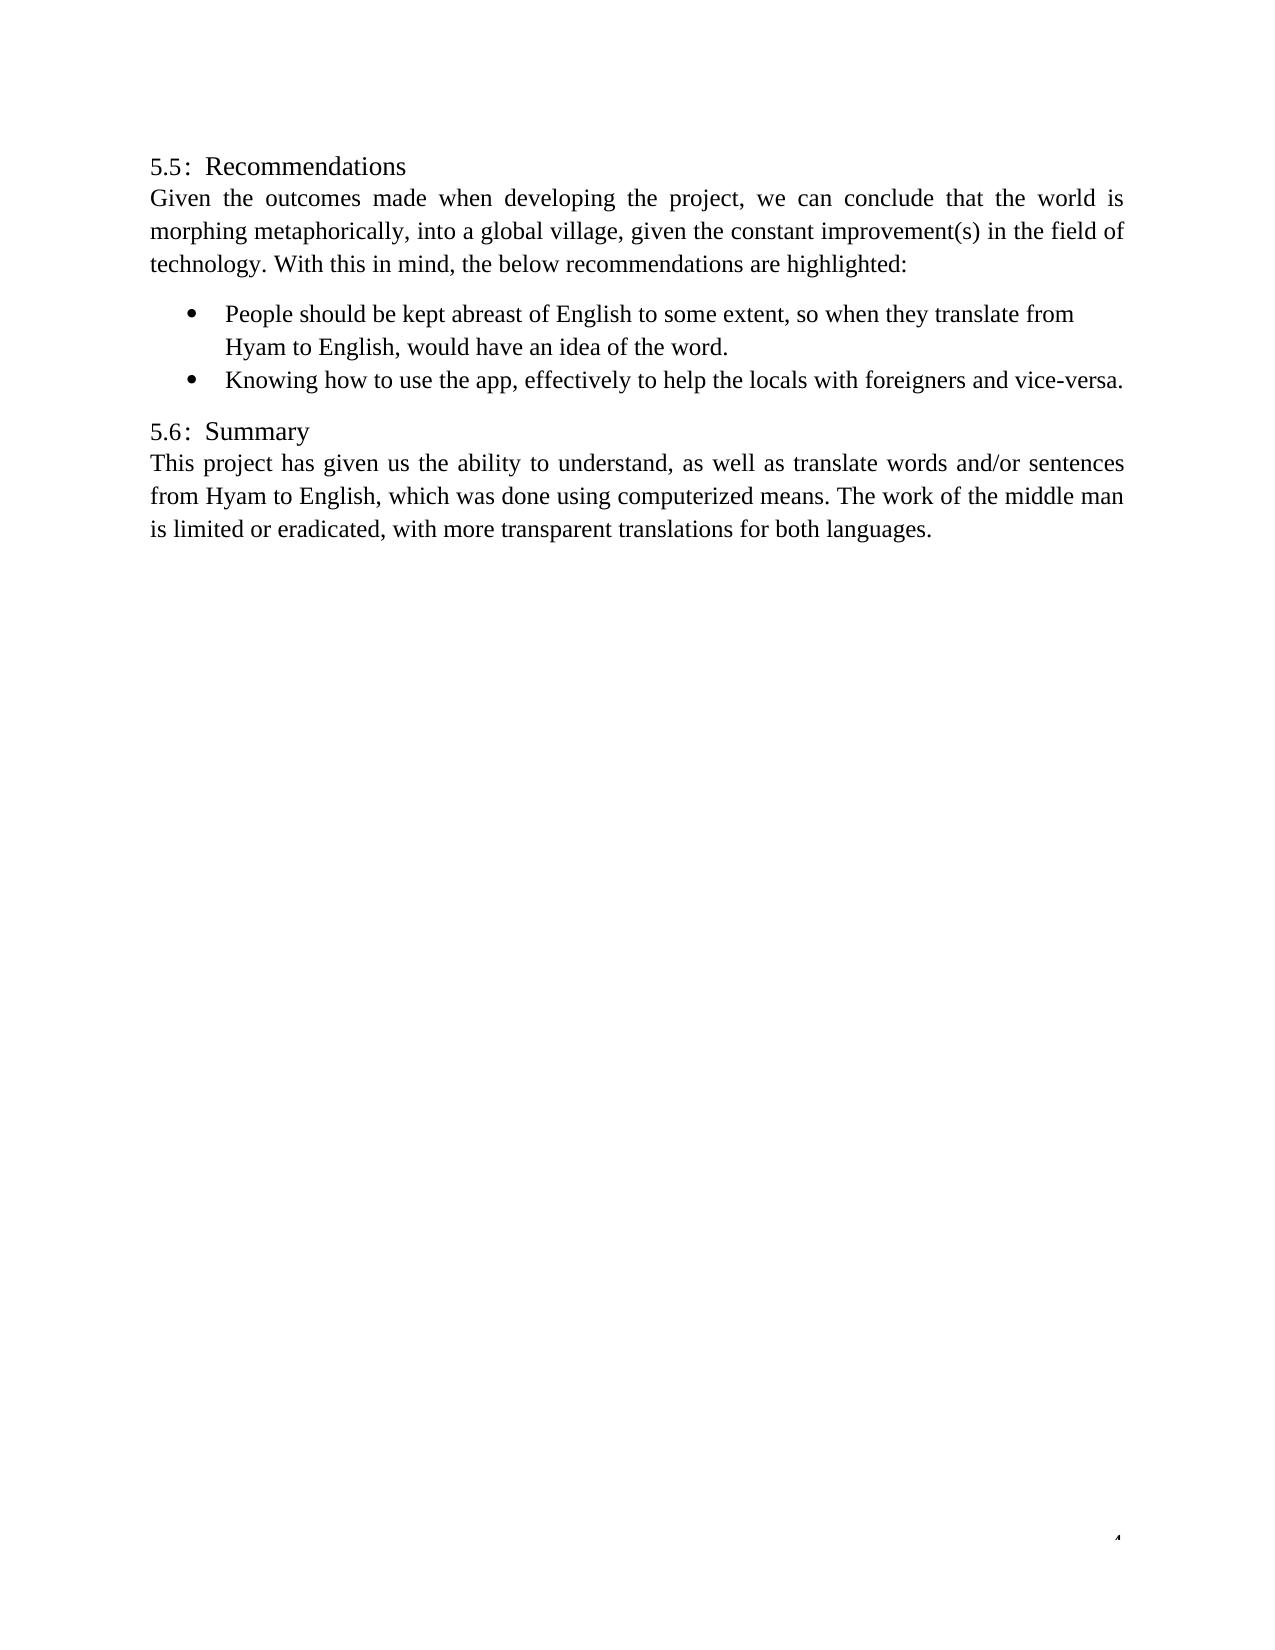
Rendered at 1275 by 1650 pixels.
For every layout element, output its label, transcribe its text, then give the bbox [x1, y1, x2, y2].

list People should be kept abreast of English to some extent, so when they translate from Hyam to English, would have an idea of the word. [187, 299, 1125, 361]
text This project has given us the ability to understand, as well as translate words and/or sentences from Hyam to English, which was done using computerized means. The work of the middle man is limited or eradicated, with more transparent translations for both languages. [150, 448, 1125, 543]
list Knowing how to use the app, effectively to help the locals with foreigners and vice-versa. [187, 365, 1273, 394]
subtitle : Summary [150, 415, 1273, 446]
text Given the outcomes made when developing the project, we can conclude that the world is morphing metaphorically, into a global village, given the constant improvement(s) in the field of technology. With this in mind, the below recommendations are highlighted: [150, 183, 1125, 278]
subtitle : Recommendations [150, 150, 1273, 181]
